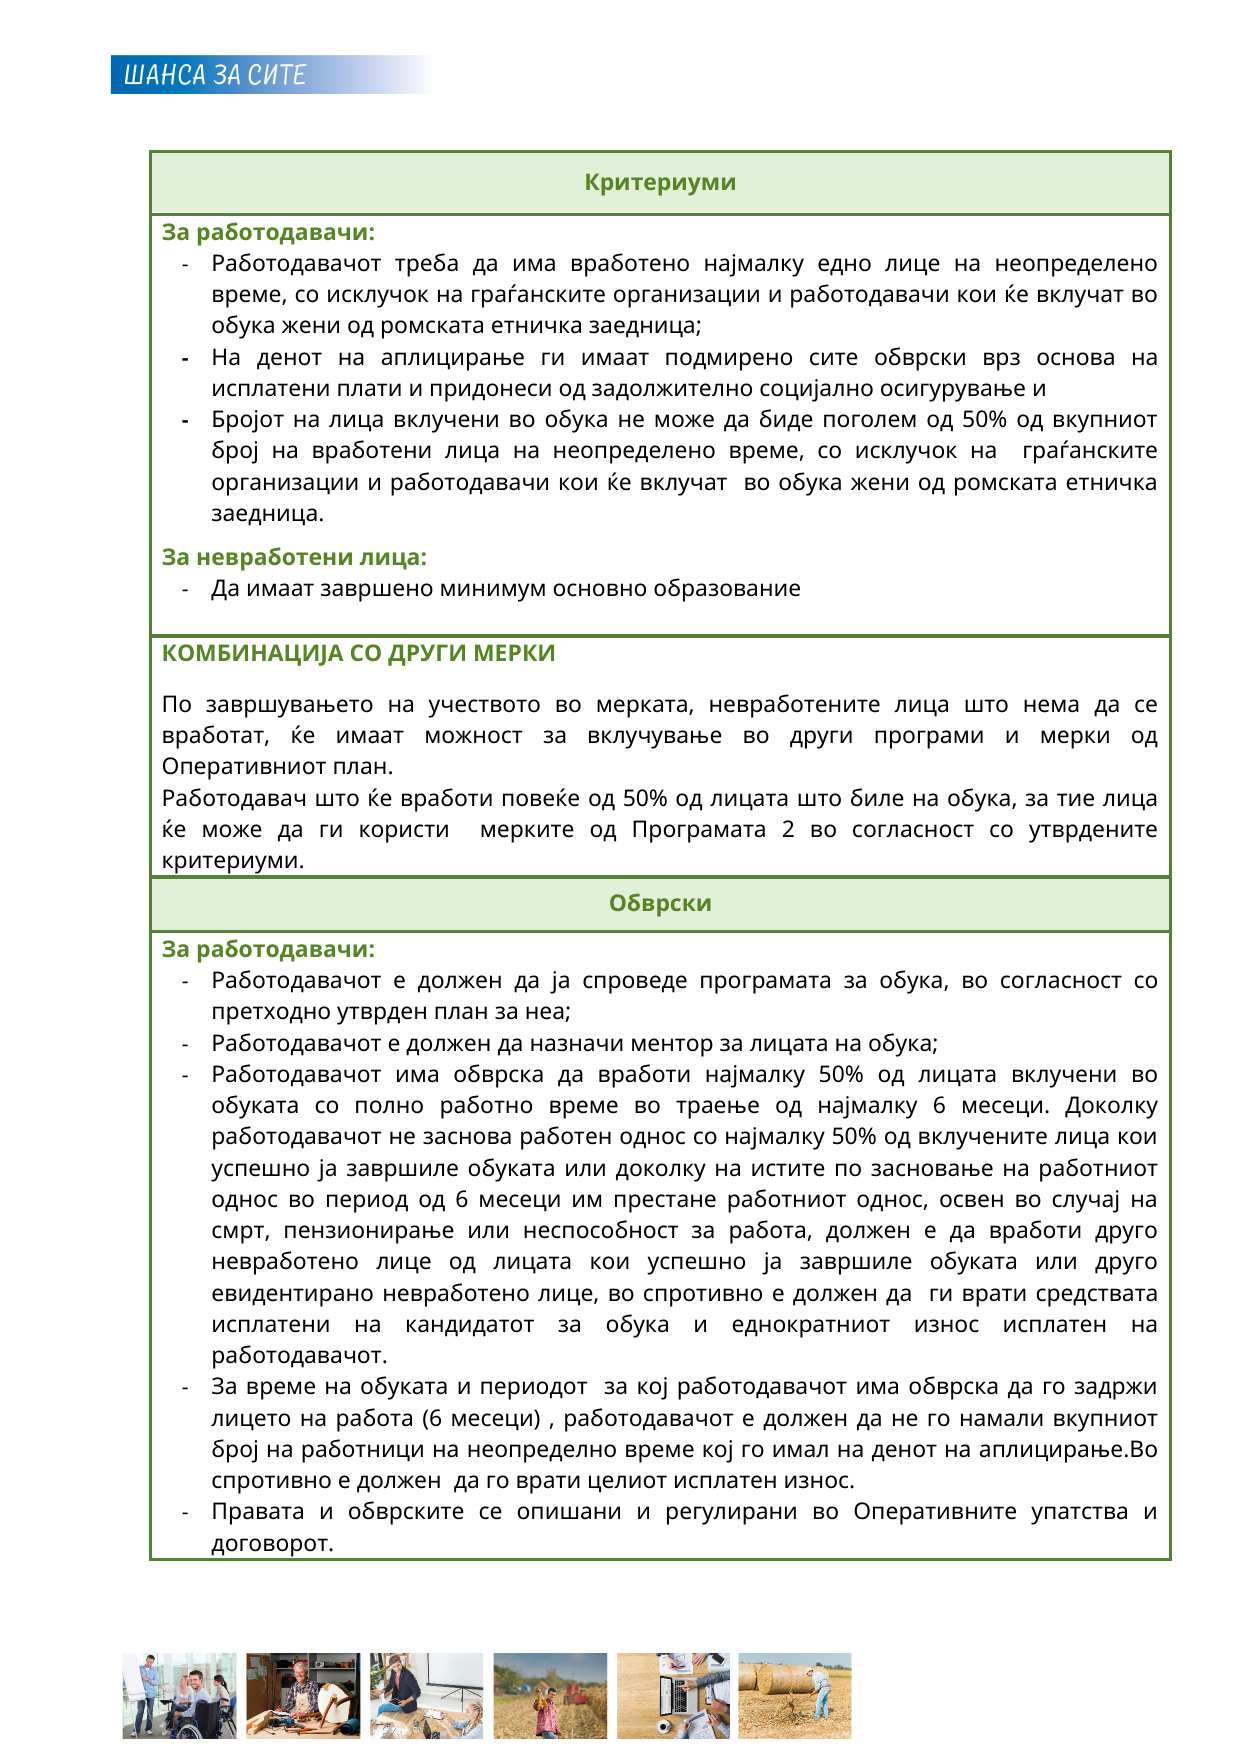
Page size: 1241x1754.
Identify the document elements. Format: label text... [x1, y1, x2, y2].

picture [122, 1653, 853, 1739]
table_cell Критериуми [152, 153, 1169, 212]
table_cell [152, 933, 1169, 1558]
picture [110, 55, 434, 94]
table_cell За работодавачи: Работодавачот треба да има вработено најмалку едно лице на неопределено време, со исклучок на граѓанските организации и работодавачи кои ќе вклучат во обука жени од ромската етничка заедница; На денот на аплицирање ги имаат подмирено сите обврски врз основа на исплатени плати и придонеси од задолжително социјално осигурување и Бројот на лица вклучени во обука не може да биде поголем од 50% од вкупниот број на вработени лица на неопределено време, со исклучок на граѓанските организации и работодавачи кои ќе вклучат во обука жени од ромската етничка заедница. За невработени лица: Да имаат завршено минимум основно образование [152, 216, 1169, 634]
table_cell Обврски [152, 879, 1169, 930]
table_cell КОМБИНАЦИЈА СО ДРУГИ МЕРКИ По завршувањето на учеството во мерката, невработените лица што нема да се вработат, ќе имаат можност за вклучување во други програми и мерки од Оперативниот план. Работодавач што ќе вработи повеќе од 50% од лицата што биле на обука, за тие лица ќе може да ги користи мерките од Програмата 2 во согласност со утврдените критериуми. [152, 638, 1169, 875]
